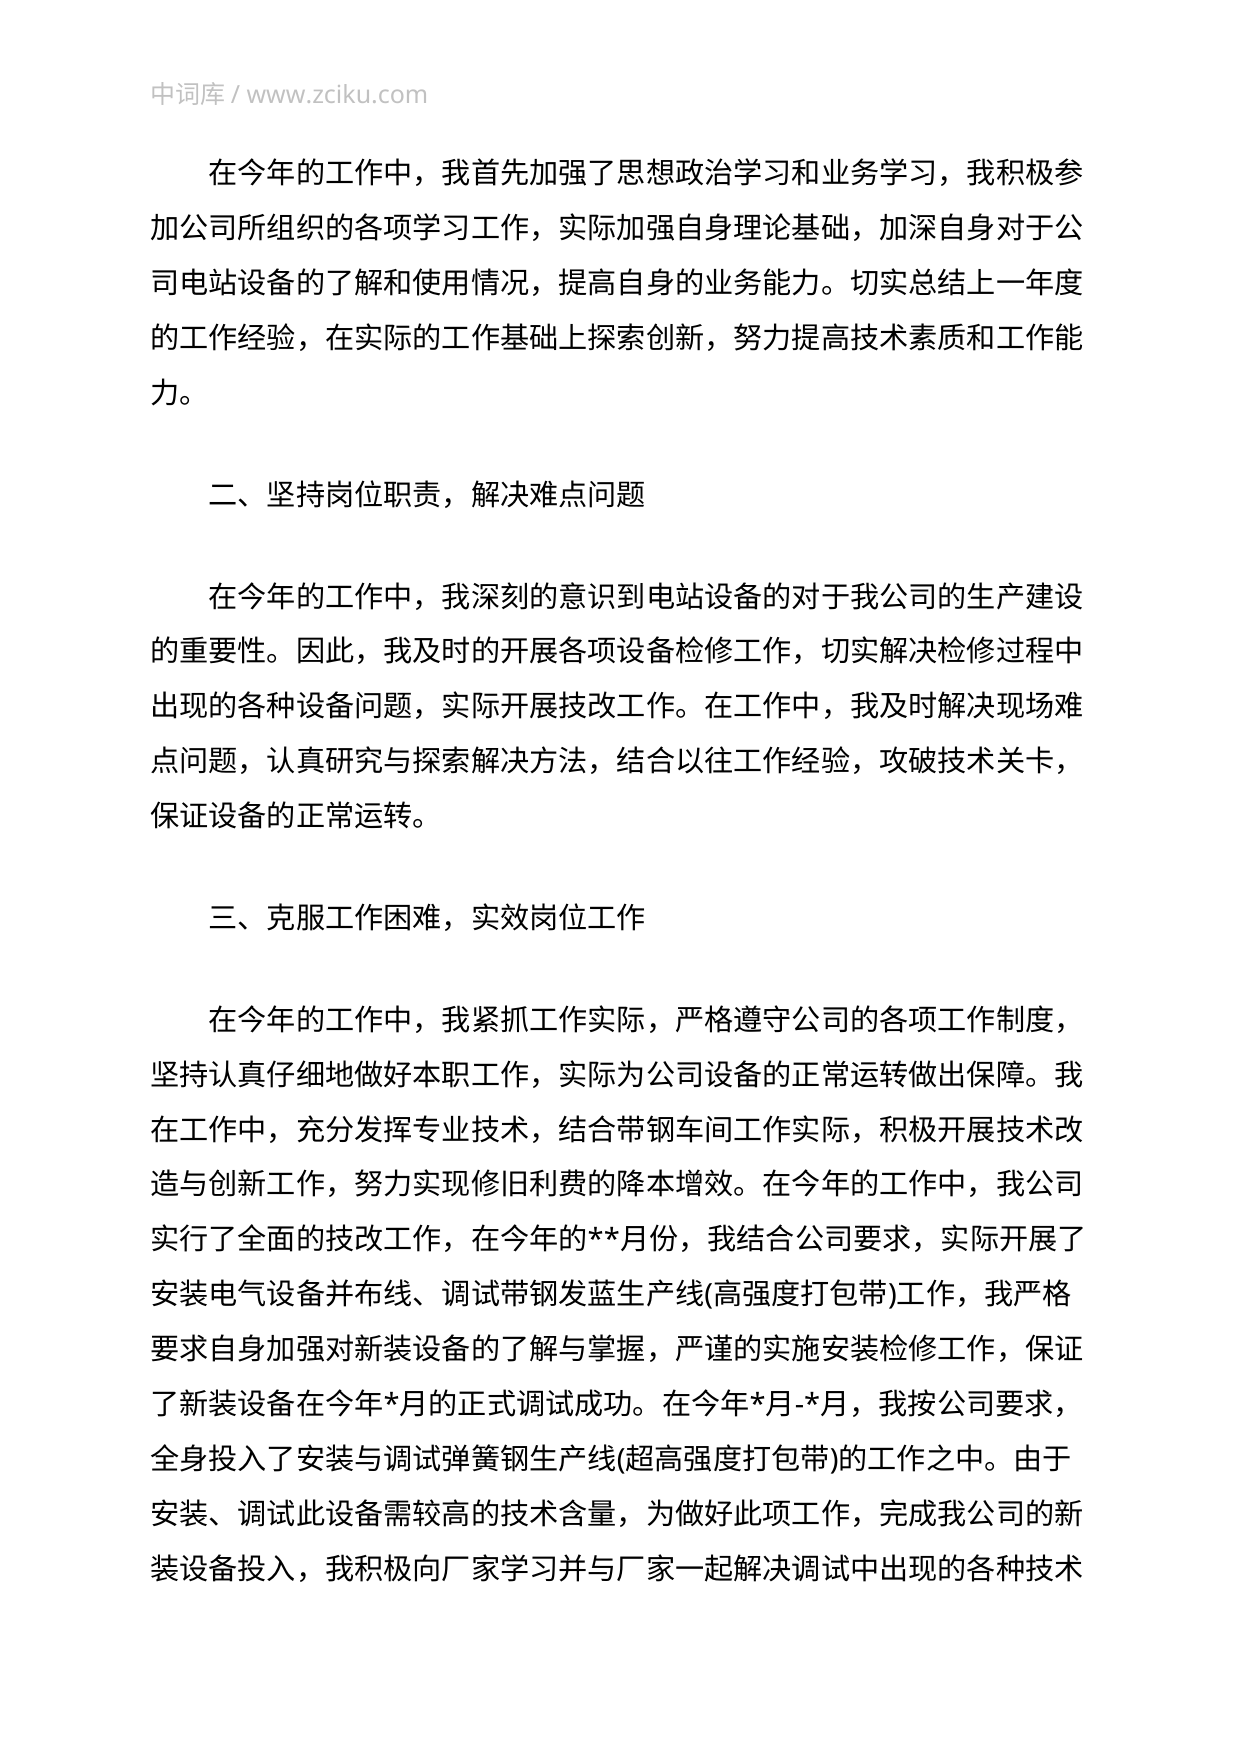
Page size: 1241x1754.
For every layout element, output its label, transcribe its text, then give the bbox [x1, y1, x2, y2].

text 二、坚持岗位职责，解决难点问题 [150, 471, 1090, 514]
text 在今年的工作中，我深刻的意识到电站设备的对于我公司的生产建设的重要性。因此，我及时的开展各项设备检修工作，切实解决检修过程中出现的各种设备问题，实际开展技改工作。在工作中，我及时解决现场难点问题，认真研究与探索解决方法，结合以往工作经验，攻破技术关卡，保证设备的正常运转。 [150, 573, 1090, 835]
text 三、克服工作困难，实效岗位工作 [150, 894, 1090, 937]
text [150, 996, 1090, 1588]
text 在今年的工作中，我首先加强了思想政治学习和业务学习，我积极参加公司所组织的各项学习工作，实际加强自身理论基础，加深自身对于公司电站设备的了解和使用情况，提高自身的业务能力。切实总结上一年度的工作经验，在实际的工作基础上探索创新，努力提高技术素质和工作能力。 [150, 150, 1090, 412]
